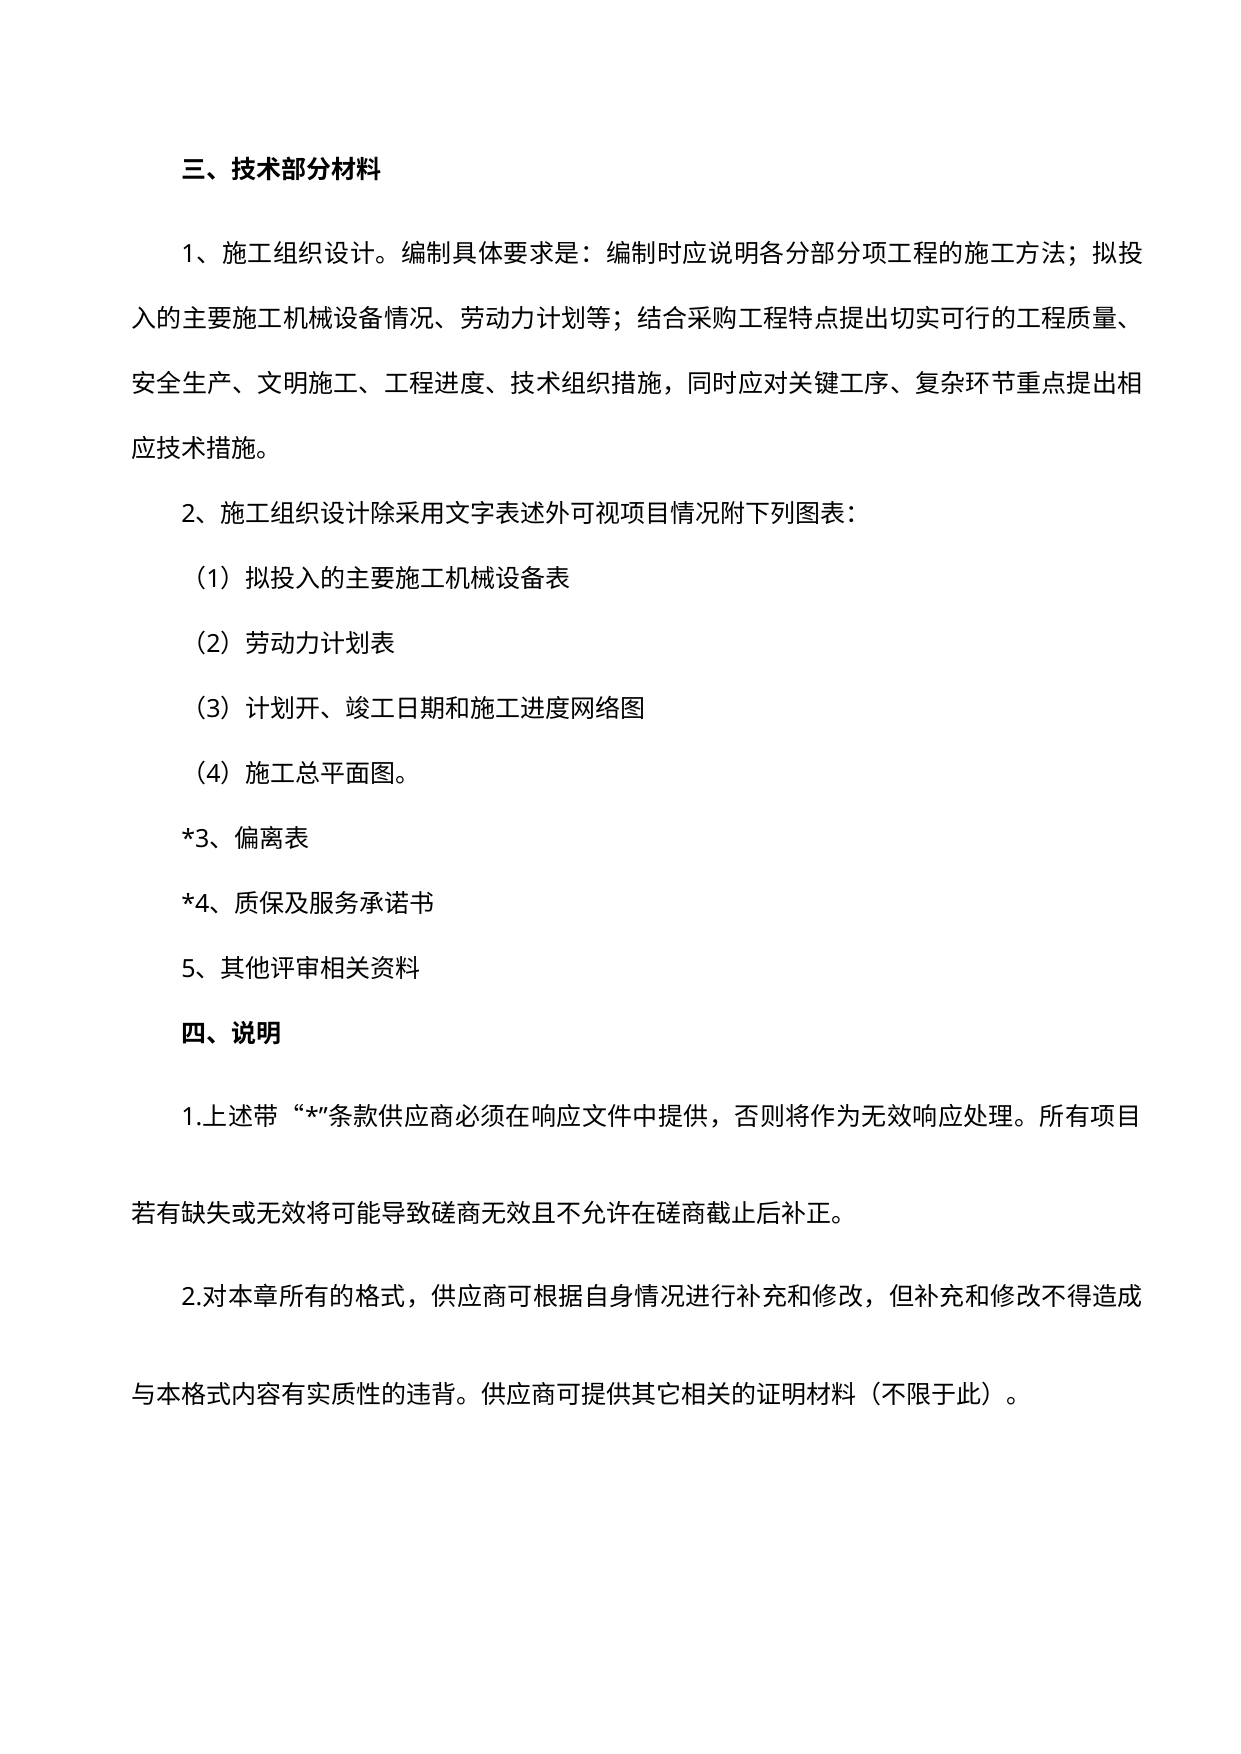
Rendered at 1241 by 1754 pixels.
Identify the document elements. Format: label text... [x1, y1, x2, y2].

text 2.对本章所有的格式，供应商可根据自身情况进行补充和修改，但补充和修改不得造成与本格式内容有实质性的违背。供应商可提供其它相关的证明材料（不限于此）。 [131, 1262, 1144, 1425]
text *4、质保及服务承诺书 [131, 869, 1144, 934]
text 1、施工组织设计。编制具体要求是：编制时应说明各分部分项工程的施工方法；拟投入的主要施工机械设备情况、劳动力计划等；结合采购工程特点提出切实可行的工程质量、安全生产、文明施工、工程进度、技术组织措施，同时应对关键工序、复杂环节重点提出相应技术措施。 [131, 219, 1144, 479]
text （1）拟投入的主要施工机械设备表 [131, 544, 1144, 609]
text 2、施工组织设计除采用文字表述外可视项目情况附下列图表： [131, 479, 1144, 544]
text （4）施工总平面图。 [131, 739, 1144, 804]
text （2）劳动力计划表 [131, 609, 1144, 674]
text 1.上述带“*”条款供应商必须在响应文件中提供，否则将作为无效响应处理。所有项目若有缺失或无效将可能导致磋商无效且不允许在磋商截止后补正。 [131, 1082, 1144, 1244]
text （3）计划开、竣工日期和施工进度网络图 [131, 674, 1144, 739]
text 三、技术部分材料 [131, 136, 1144, 201]
text *3、偏离表 [131, 804, 1144, 869]
text 四、说明 [131, 999, 1144, 1064]
text 5、其他评审相关资料 [131, 934, 1144, 999]
